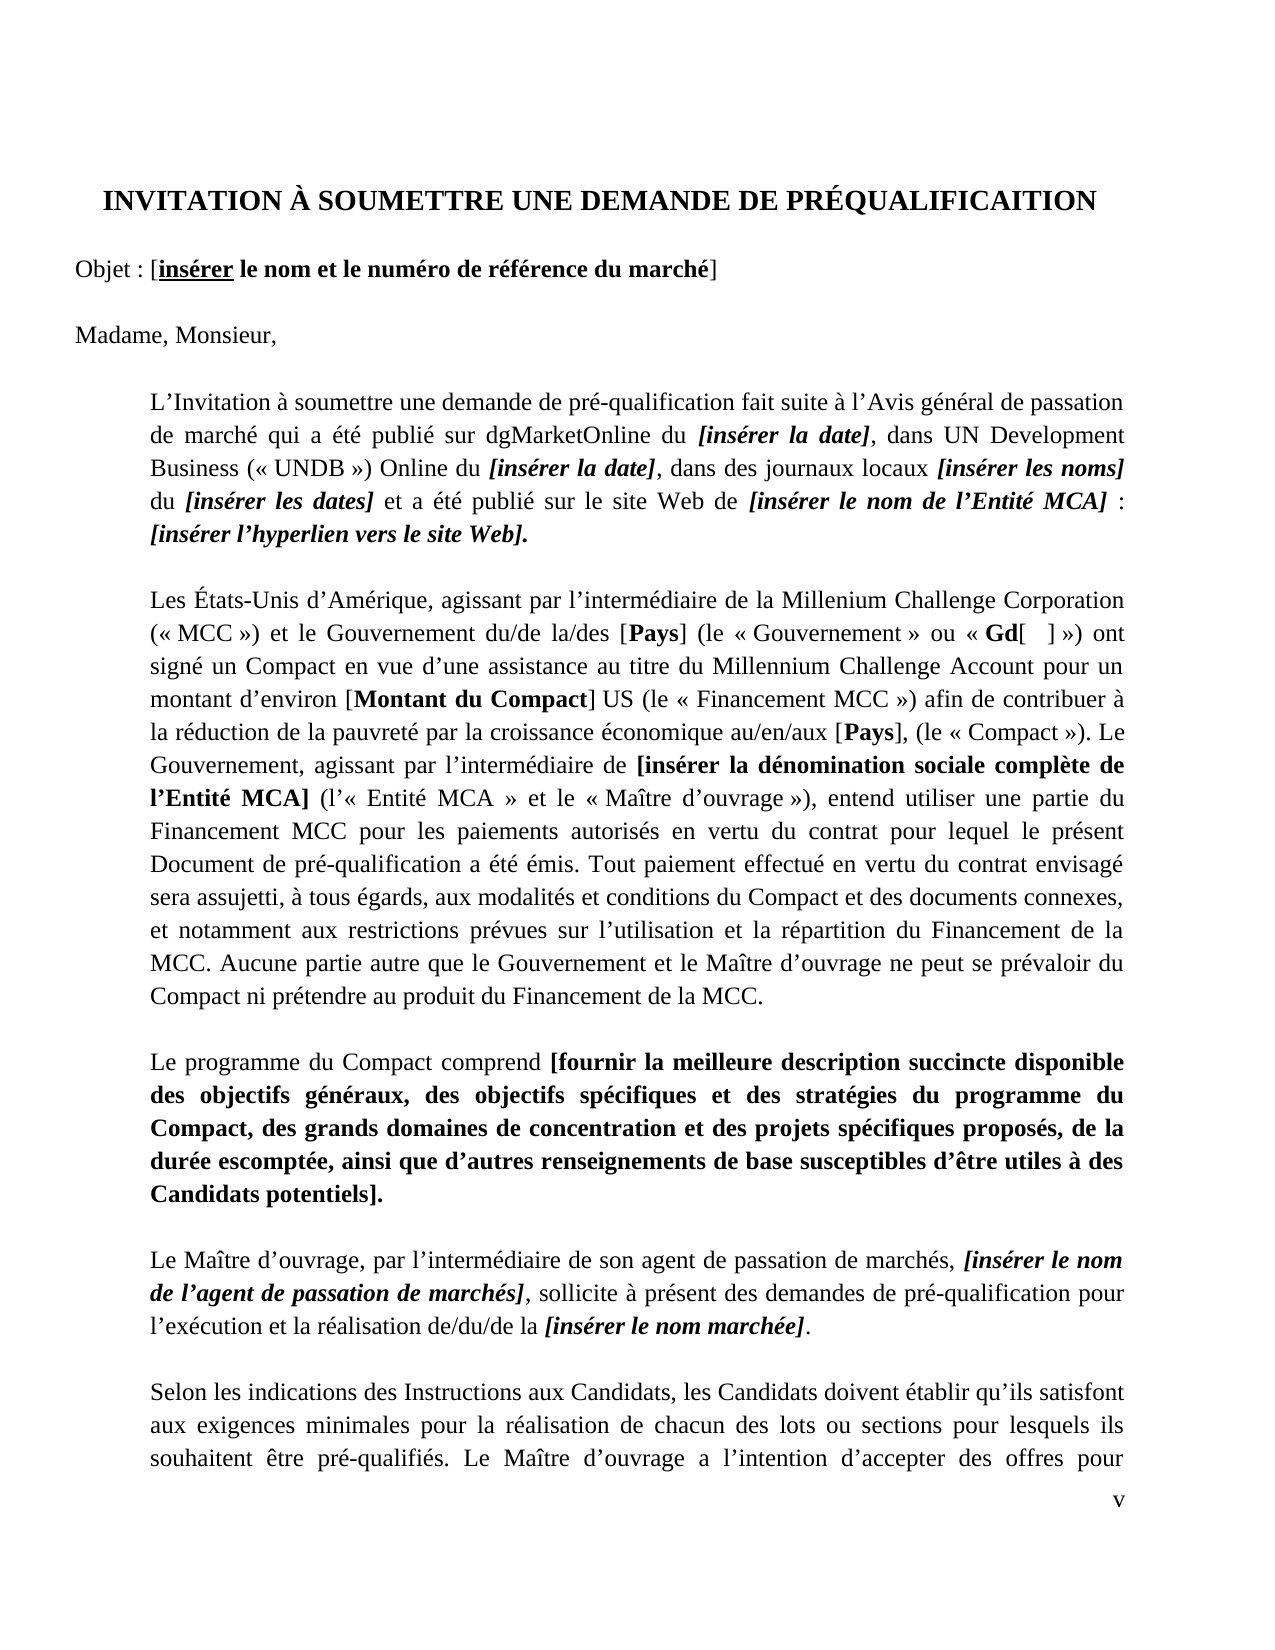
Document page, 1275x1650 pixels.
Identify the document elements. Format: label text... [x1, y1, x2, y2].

text Le Maître d’ouvrage, par l’intermédiaire de son agent de passation de marchés, [insérer le nom de l’agent de passation de marchés], sollicite à présent des demandes de pré-qualification pour l’exécution et la réalisation de/du/de la [insérer le nom marchée]. [150, 1245, 1125, 1340]
subtitle INVITATION À SOUMETTRE UNE DEMANDE DE PRÉQUALIFICAITION [75, 183, 1125, 217]
text Madame, Monsieur, [75, 321, 1125, 349]
text Les États-Unis d’Amérique, agissant par l’intermédiaire de la Millenium Challenge Corporation (« MCC ») et le Gouvernement du/de la/des [Pays] (le « Gouvernement » ou « Gd[ ] ») ont signé un Compact en vue d’une assistance au titre du Millennium Challenge Account pour un montant d’environ [Montant du Compact] US (le « Financement MCC ») afin de contribuer à la réduction de la pauvreté par la croissance économique au/en/aux [Pays], (le « Compact »). Le Gouvernement, agissant par l’intermédiaire de [insérer la dénomination sociale complète de l’Entité MCA] (l’« Entité MCA » et le « Maître d’ouvrage »), entend utiliser une partie du Financement MCC pour les paiements autorisés en vertu du contrat pour lequel le présent Document de pré-qualification a été émis. Tout paiement effectué en vertu du contrat envisagé sera assujetti, à tous égards, aux modalités et conditions du Compact et des documents connexes, et notamment aux restrictions prévues sur l’utilisation et la répartition du Financement de la MCC. Aucune partie autre que le Gouvernement et le Maître d’ouvrage ne peut se prévaloir du Compact ni prétendre au produit du Financement de la MCC. [150, 585, 1125, 1010]
text L’Invitation à soumettre une demande de pré-qualification fait suite à l’Avis général de passation de marché qui a été publié sur dgMarketOnline du [insérer la date], dans UN Development Business (« UNDB ») Online du [insérer la date], dans des journaux locaux [insérer les noms] du [insérer les dates] et a été publié sur le site Web de [insérer le nom de l’Entité MCA] : [insérer l’hyperlien vers le site Web]. [150, 387, 1125, 547]
text Objet : [insérer le nom et le numéro de référence du marché] [75, 254, 1125, 283]
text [150, 1377, 1125, 1472]
text Le programme du Compact comprend [fournir la meilleure description succincte disponible des objectifs généraux, des objectifs spécifiques et des stratégies du programme du Compact, des grands domaines de concentration et des projets spécifiques proposés, de la durée escomptée, ainsi que d’autres renseignements de base susceptibles d’être utiles à des Candidats potentiels]. [150, 1047, 1125, 1208]
